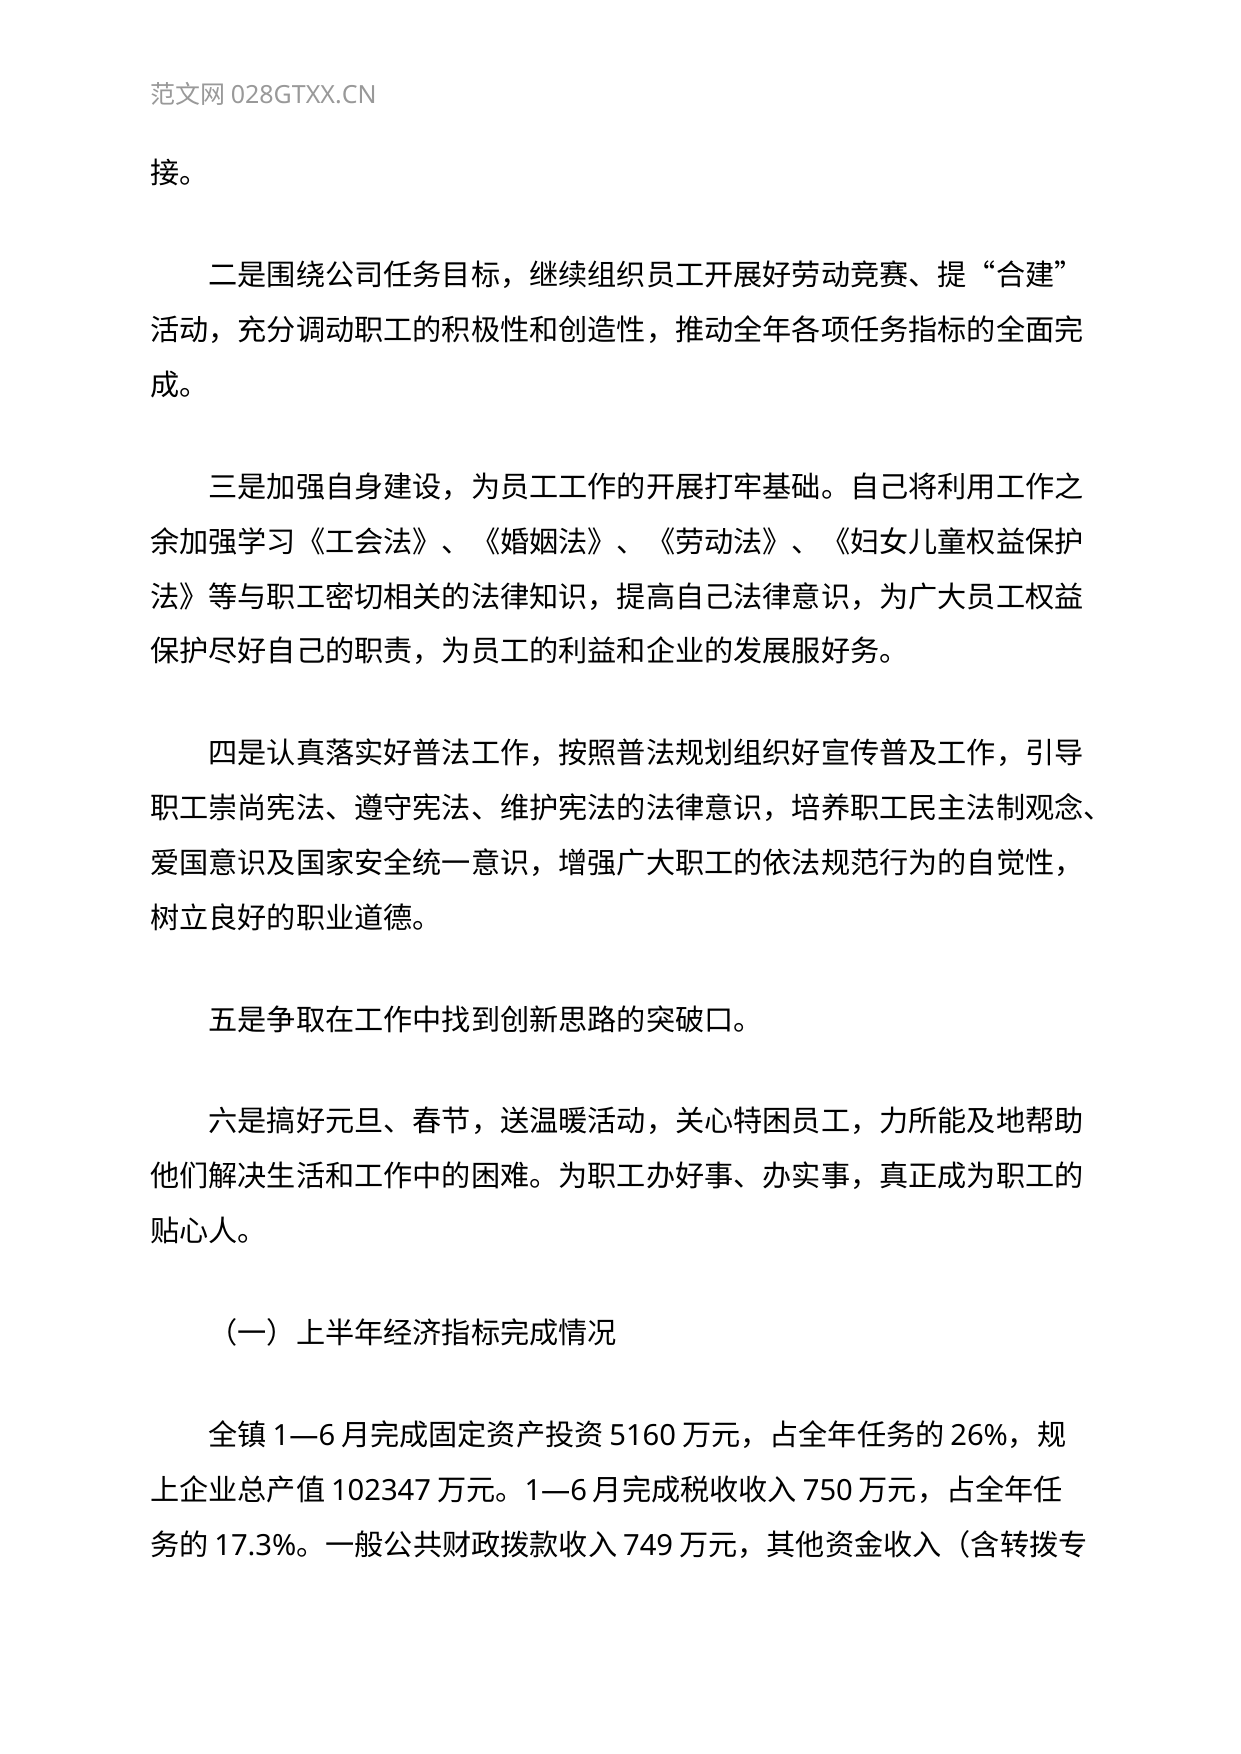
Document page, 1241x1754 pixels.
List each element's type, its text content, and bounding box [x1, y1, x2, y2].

text 六是搞好元旦、春节，送温暖活动，关心特困员工，力所能及地帮助他们解决生活和工作中的困难。为职工办好事、办实事，真正成为职工的贴心人。 [150, 1098, 1090, 1250]
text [150, 150, 1090, 192]
text 二是围绕公司任务目标，继续组织员工开展好劳动竞赛、提“合建”活动，充分调动职工的积极性和创造性，推动全年各项任务指标的全面完成。 [150, 252, 1090, 404]
text （一）上半年经济指标完成情况 [150, 1309, 1090, 1352]
text 五是争取在工作中找到创新思路的突破口。 [150, 996, 1090, 1038]
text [150, 1411, 1090, 1564]
text 三是加强自身建设，为员工工作的开展打牢基础。自己将利用工作之余加强学习《工会法》、《婚姻法》、《劳动法》、《妇女儿童权益保护法》等与职工密切相关的法律知识，提高自己法律意识，为广大员工权益保护尽好自己的职责，为员工的利益和企业的发展服好务。 [150, 463, 1090, 670]
text 四是认真落实好普法工作，按照普法规划组织好宣传普及工作，引导职工崇尚宪法、遵守宪法、维护宪法的法律意识，培养职工民主法制观念、爱国意识及国家安全统一意识，增强广大职工的依法规范行为的自觉性，树立良好的职业道德。 [150, 730, 1090, 937]
